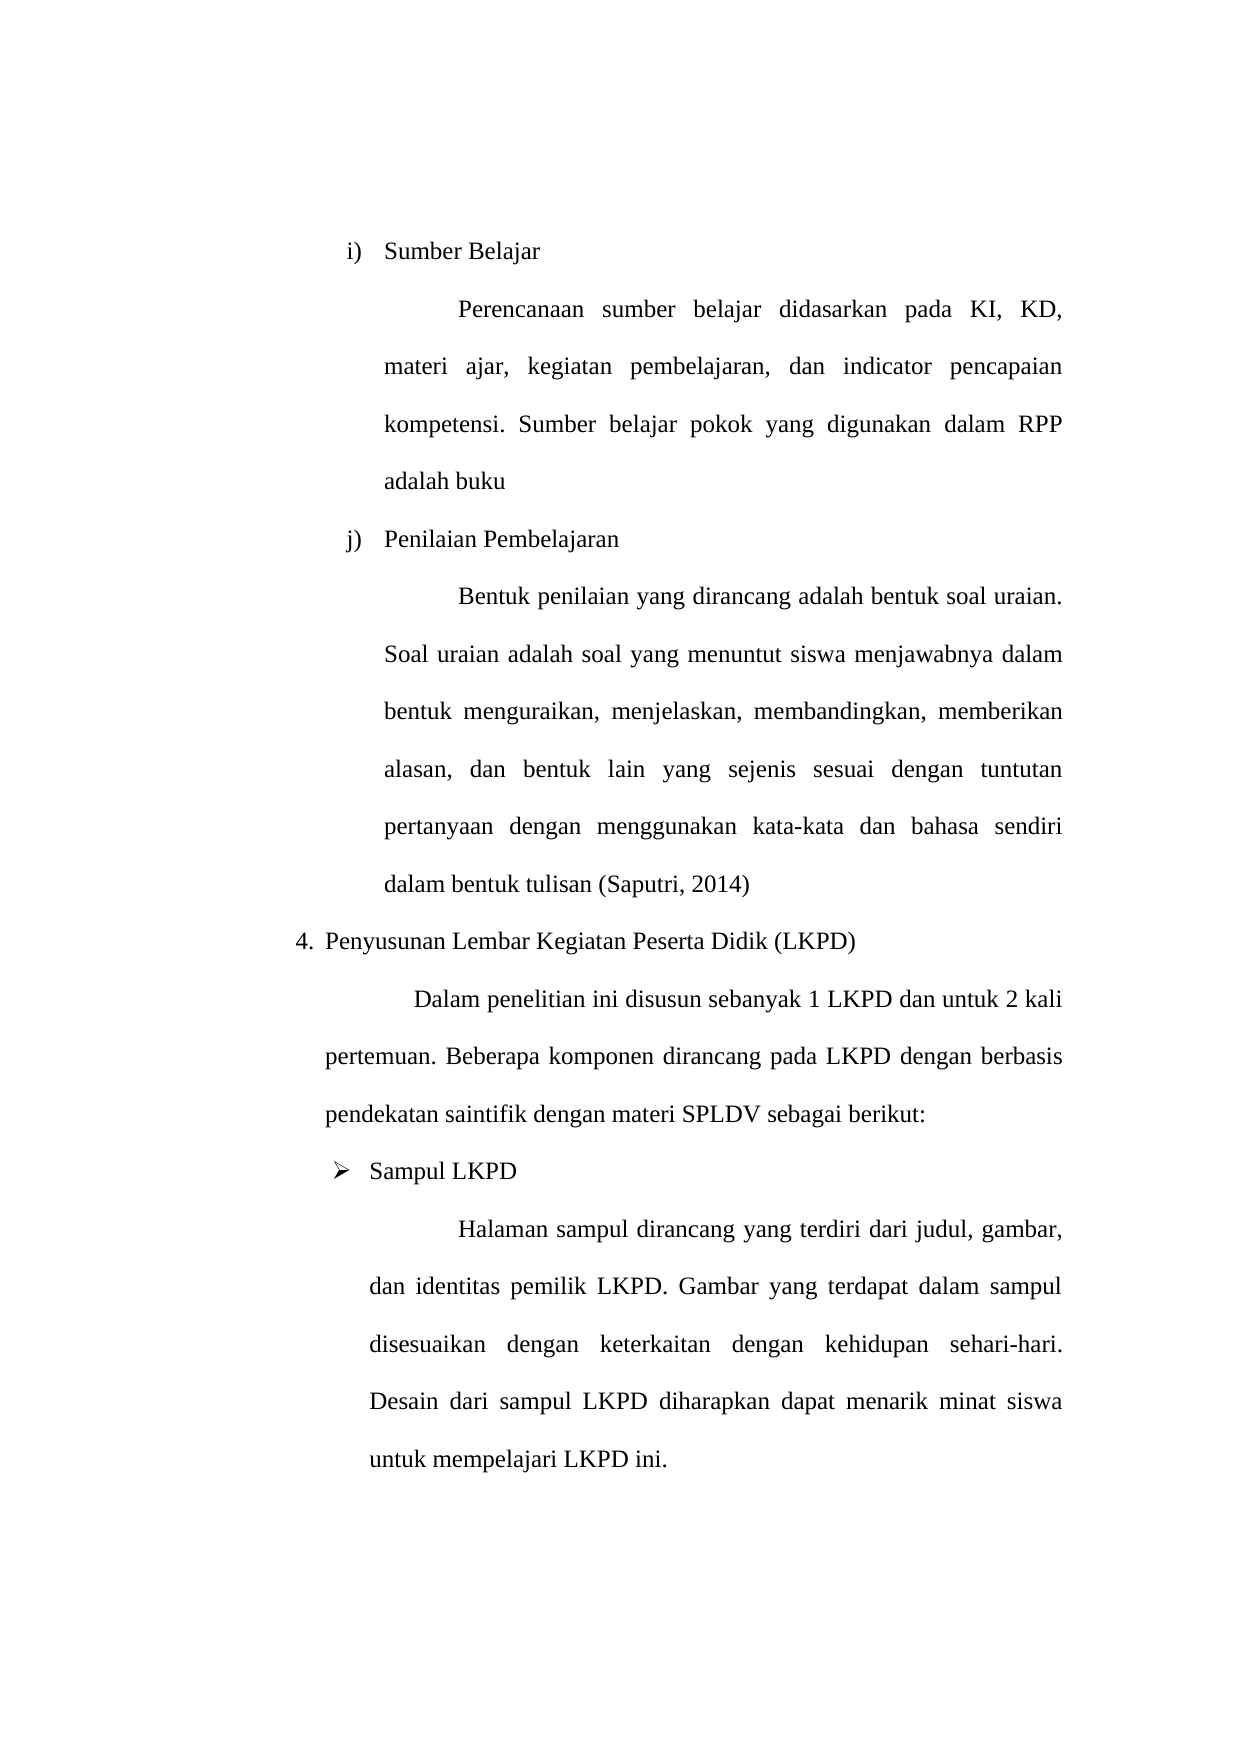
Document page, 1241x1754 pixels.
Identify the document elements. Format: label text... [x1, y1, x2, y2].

list Penilaian Pembelajaran [346, 524, 1063, 552]
list Halaman sampul dirancang yang terdiri dari judul, gambar, dan identitas pemilik LKPD. Gambar yang terdapat dalam sampul disesuaikan dengan keterkaitan dengan kehidupan sehari-hari. Desain dari sampul LKPD diharapkan dapat menarik minat siswa untuk mempelajari LKPD ini. [369, 1214, 1063, 1472]
list Dalam penelitian ini disusun sebanyak 1 LKPD dan untuk 2 kali pertemuan. Beberapa komponen dirancang pada LKPD dengan berbasis pendekatan saintifik dengan materi SPLDV sebagai berikut: [325, 984, 1063, 1127]
list Sampul LKPD [332, 1156, 1063, 1185]
list Perencanaan sumber belajar didasarkan pada KI, KD, materi ajar, kegiatan pembelajaran, dan indicator pencapaian kompetensi. Sumber belajar pokok yang digunakan dalam RPP adalah buku [384, 294, 1063, 495]
list Penyusunan Lembar Kegiatan Peserta Didik (LKPD) [295, 926, 1063, 955]
list Sumber Belajar [346, 236, 1063, 265]
list Bentuk penilaian yang dirancang adalah bentuk soal uraian. Soal uraian adalah soal yang menuntut siswa menjawabnya dalam bentuk menguraikan, menjelaskan, membandingkan, memberikan alasan, dan bentuk lain yang sejenis sesuai dengan tuntutan pertanyaan dengan menggunakan kata-kata dan bahasa sendiri dalam bentuk tulisan (Saputri, 2014) [384, 581, 1063, 897]
